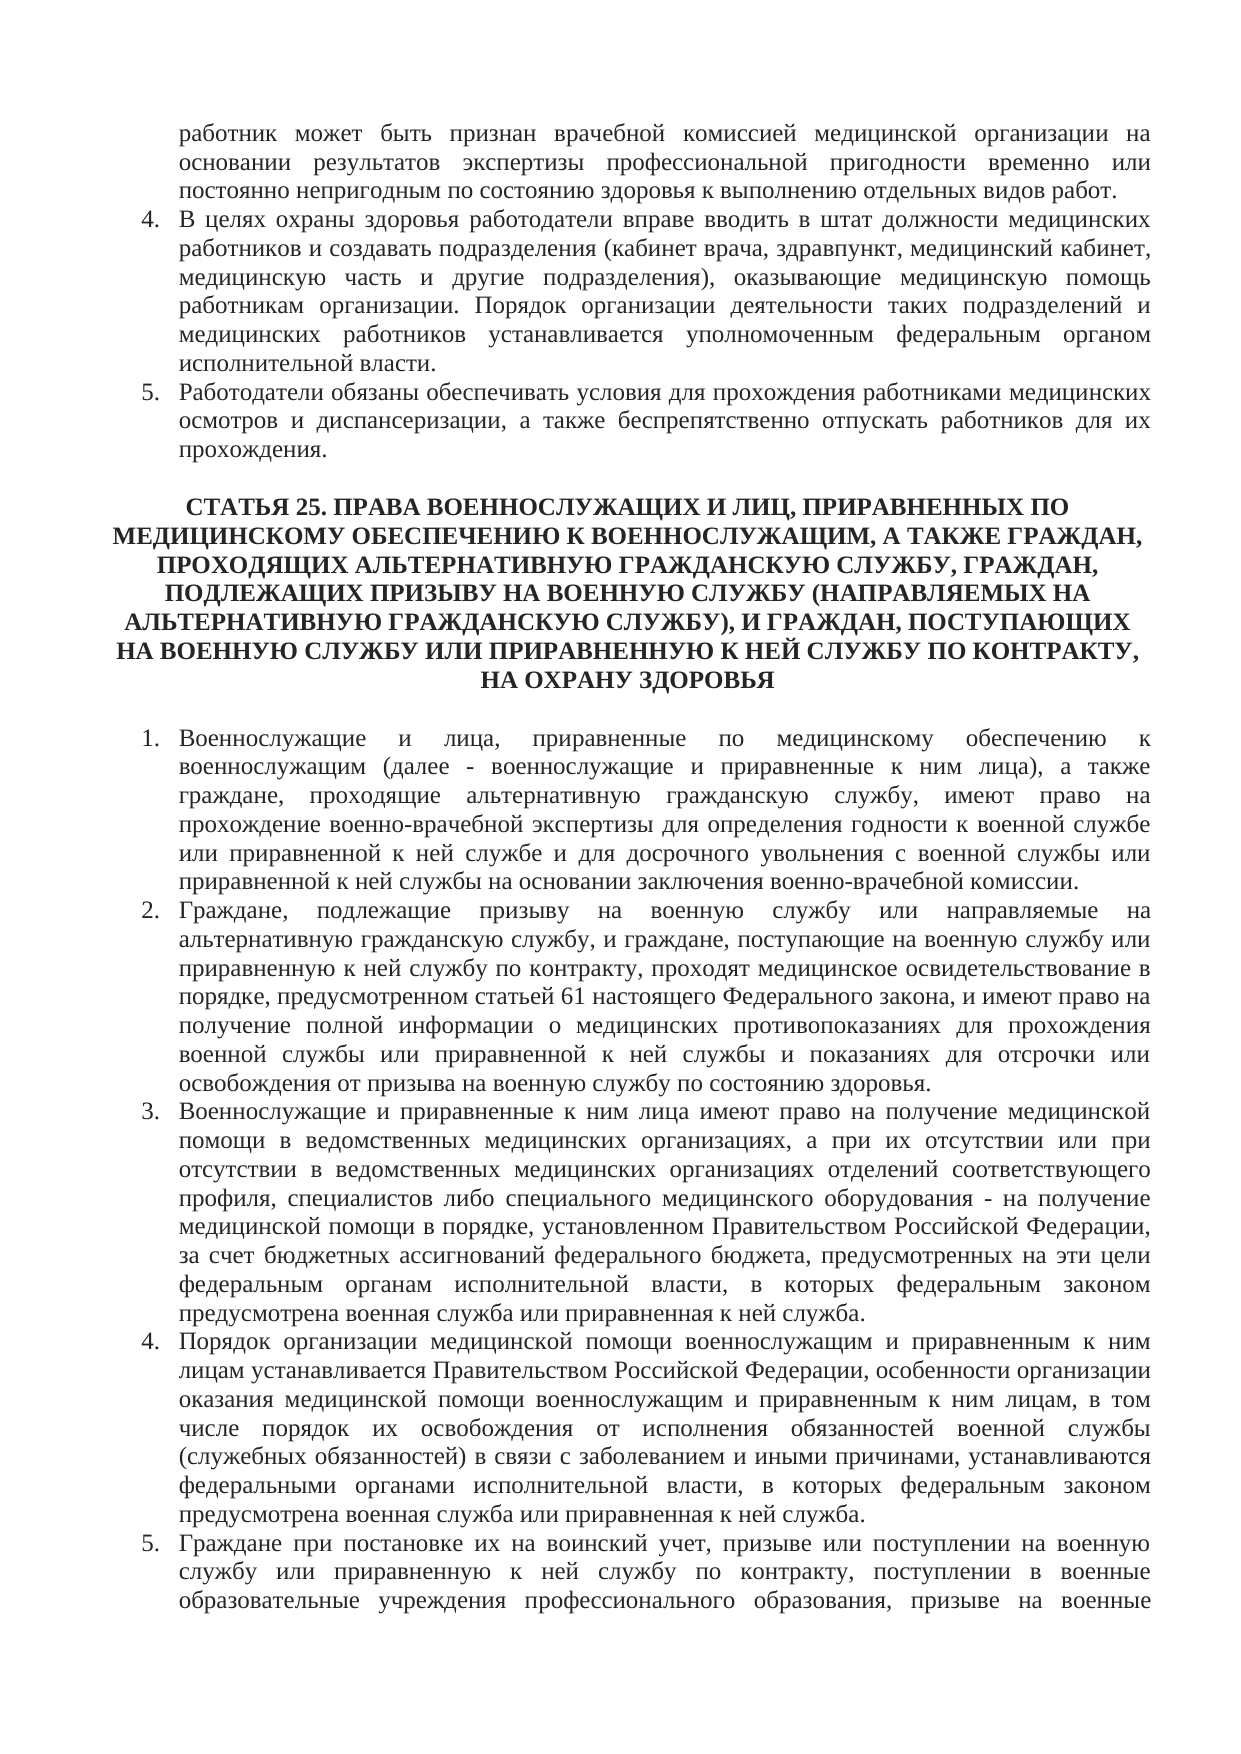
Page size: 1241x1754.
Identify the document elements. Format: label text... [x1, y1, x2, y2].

list Порядок организации медицинской помощи военнослужащим и приравненным к ним лицам устанавливается Правительством Российской Федерации, особенности организации оказания медицинской помощи военнослужащим и приравненным к ним лицам, в том числе порядок их освобождения от исполнения обязанностей военной службы (служебных обязанностей) в связи с заболеванием и иными причинами, устанавливаются федеральными органами исполнительной власти, в которых федеральным законом предусмотрена военная служба или приравненная к ней служба. [141, 1326, 1152, 1528]
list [141, 1528, 1152, 1614]
list В целях охраны здоровья работодатели вправе вводить в штат должности медицинских работников и создавать подразделения (кабинет врача, здравпункт, медицинский кабинет, медицинскую часть и другие подразделения), оказывающие медицинскую помощь работникам организации. Порядок организации деятельности таких подразделений и медицинских работников устанавливается уполномоченным федеральным органом исполнительной власти. [141, 204, 1152, 377]
list Граждане, подлежащие призыву на военную службу или направляемые на альтернативную гражданскую службу, и граждане, поступающие на военную службу или приравненную к ней службу по контракту, проходят медицинское освидетельствование в порядке, предусмотренном статьей 61 настоящего Федерального закона, и имеют право на получение полной информации о медицинских противопоказаниях для прохождения военной службы или приравненной к ней службы и показаниях для отсрочки или освобождения от призыва на военную службу по состоянию здоровья. [141, 895, 1152, 1096]
text СТАТЬЯ 25. ПРАВА ВОЕННОСЛУЖАЩИХ И ЛИЦ, ПРИРАВНЕННЫХ ПО МЕДИЦИНСКОМУ ОБЕСПЕЧЕНИЮ К ВОЕННОСЛУЖАЩИМ, А ТАКЖЕ ГРАЖДАН, ПРОХОДЯЩИХ АЛЬТЕРНАТИВНУЮ ГРАЖДАНСКУЮ СЛУЖБУ, ГРАЖДАН, ПОДЛЕЖАЩИХ ПРИЗЫВУ НА ВОЕННУЮ СЛУЖБУ (НАПРАВЛЯЕМЫХ НА АЛЬТЕРНАТИВНУЮ ГРАЖДАНСКУЮ СЛУЖБУ), И ГРАЖДАН, ПОСТУПАЮЩИХ НА ВОЕННУЮ СЛУЖБУ ИЛИ ПРИРАВНЕННУЮ К НЕЙ СЛУЖБУ ПО КОНТРАКТУ, НА ОХРАНУ ЗДОРОВЬЯ [103, 492, 1152, 693]
list Военнослужащие и лица, приравненные по медицинскому обеспечению к военнослужащим (далее - военнослужащие и приравненные к ним лица), а также граждане, проходящие альтернативную гражданскую службу, имеют право на прохождение военно-врачебной экспертизы для определения годности к военной службе или приравненной к ней службе и для досрочного увольнения с военной службы или приравненной к ней службы на основании заключения военно-врачебной комиссии. [141, 723, 1152, 895]
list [141, 118, 1152, 204]
list Работодатели обязаны обеспечивать условия для прохождения работниками медицинских осмотров и диспансеризации, а также беспрепятственно отпускать работников для их прохождения. [141, 377, 1152, 463]
list Военнослужащие и приравненные к ним лица имеют право на получение медицинской помощи в ведомственных медицинских организациях, а при их отсутствии или при отсутствии в ведомственных медицинских организациях отделений соответствующего профиля, специалистов либо специального медицинского оборудования - на получение медицинской помощи в порядке, установленном Правительством Российской Федерации, за счет бюджетных ассигнований федерального бюджета, предусмотренных на эти цели федеральным органам исполнительной власти, в которых федеральным законом предусмотрена военная служба или приравненная к ней служба. [141, 1096, 1152, 1326]
